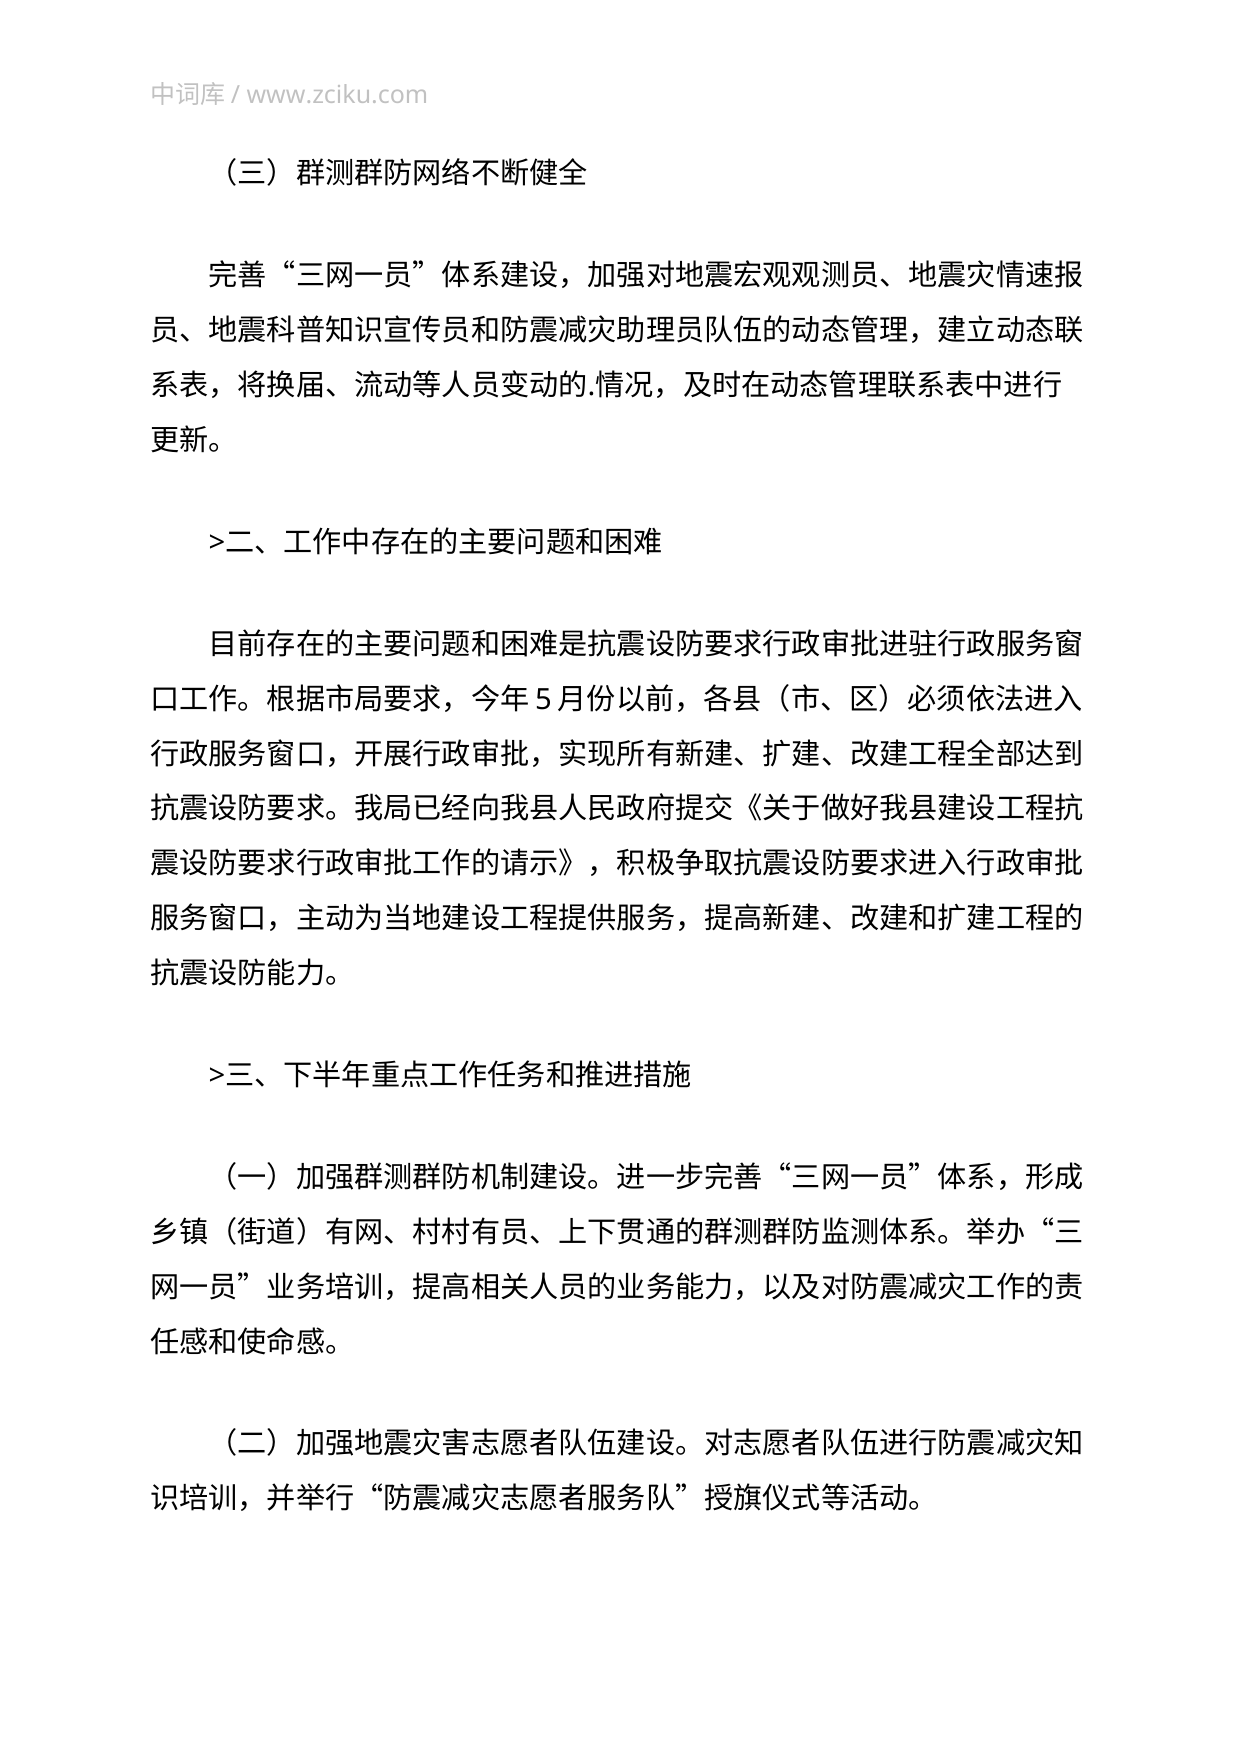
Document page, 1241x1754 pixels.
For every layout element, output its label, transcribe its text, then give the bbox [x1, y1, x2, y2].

text >二、工作中存在的主要问题和困难 [150, 518, 1090, 561]
text （二）加强地震灾害志愿者队伍建设。对志愿者队伍进行防震减灾知识培训，并举行“防震减灾志愿者服务队”授旗仪式等活动。 [150, 1420, 1090, 1517]
text （三）群测群防网络不断健全 [150, 150, 1090, 192]
text 完善“三网一员”体系建设，加强对地震宏观观测员、地震灾情速报员、地震科普知识宣传员和防震减灾助理员队伍的动态管理，建立动态联系表，将换届、流动等人员变动的.情况，及时在动态管理联系表中进行更新。 [150, 252, 1090, 459]
text 目前存在的主要问题和困难是抗震设防要求行政审批进驻行政服务窗口工作。根据市局要求，今年5月份以前，各县（市、区）必须依法进入行政服务窗口，开展行政审批，实现所有新建、扩建、改建工程全部达到抗震设防要求。我局已经向我县人民政府提交《关于做好我县建设工程抗震设防要求行政审批工作的请示》，积极争取抗震设防要求进入行政审批服务窗口，主动为当地建设工程提供服务，提高新建、改建和扩建工程的抗震设防能力。 [150, 620, 1090, 992]
text >三、下半年重点工作任务和推进措施 [150, 1052, 1090, 1094]
text （一）加强群测群防机制建设。进一步完善“三网一员”体系，形成乡镇（街道）有网、村村有员、上下贯通的群测群防监测体系。举办“三网一员”业务培训，提高相关人员的业务能力，以及对防震减灾工作的责任感和使命感。 [150, 1153, 1090, 1361]
